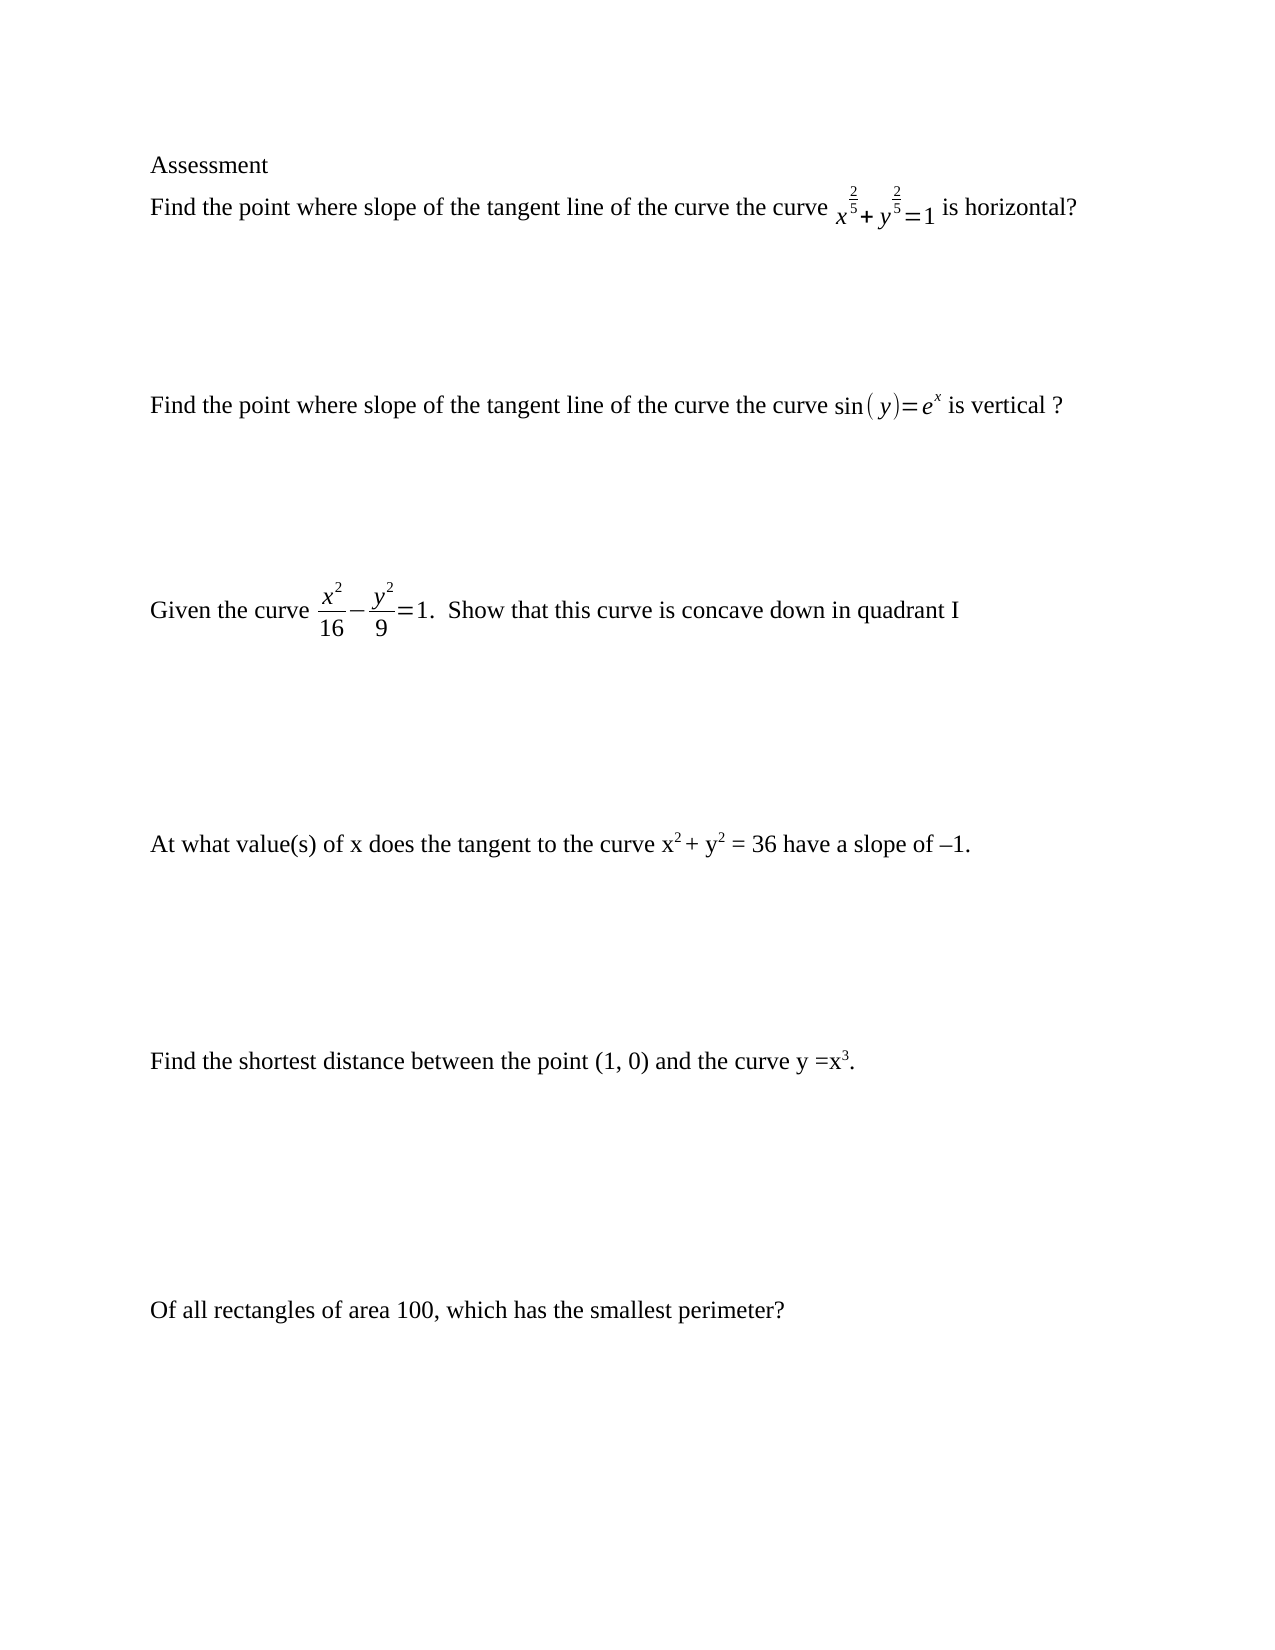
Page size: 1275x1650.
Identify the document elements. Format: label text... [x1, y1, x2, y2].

text Given the curve . Show that this curve is concave down in quadrant I [150, 578, 1125, 641]
text Of all rectangles of area 100, which has the smallest perimeter? [150, 1295, 1125, 1323]
text Find the point where slope of the tangent line of the curve the curve is vertical ? [150, 388, 1125, 421]
text At what value(s) of x does the tangent to the curve x2 + y2 = 36 have a slope of –1. [150, 829, 1125, 858]
text Find the point where slope of the tangent line of the curve the curve is horizontal? [150, 182, 1125, 230]
text Find the shortest distance between the point (1, 0) and the curve y =x3. [150, 1046, 1125, 1075]
text Assessment [150, 150, 1125, 179]
